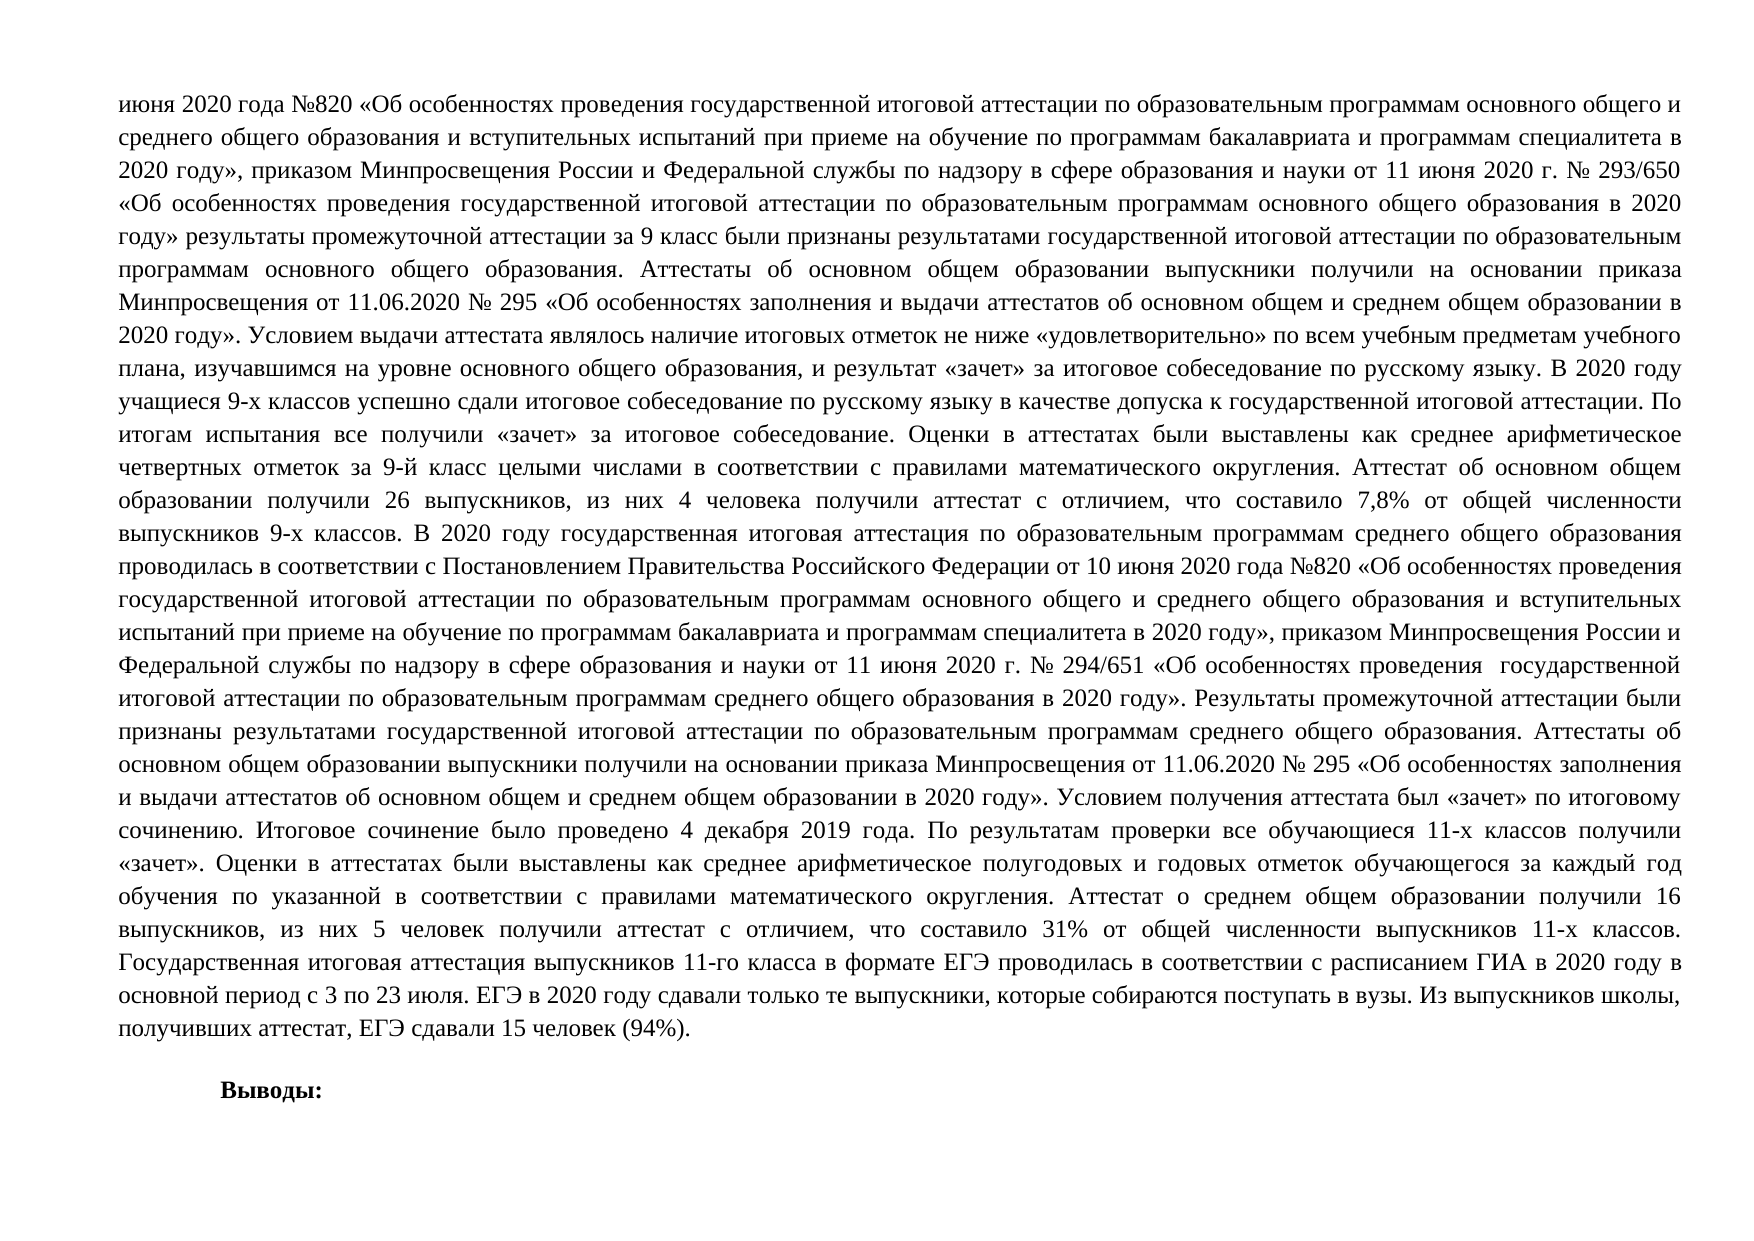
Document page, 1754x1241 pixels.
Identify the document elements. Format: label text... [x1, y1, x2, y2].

text Выводы: [220, 1075, 1683, 1104]
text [118, 89, 1683, 1042]
